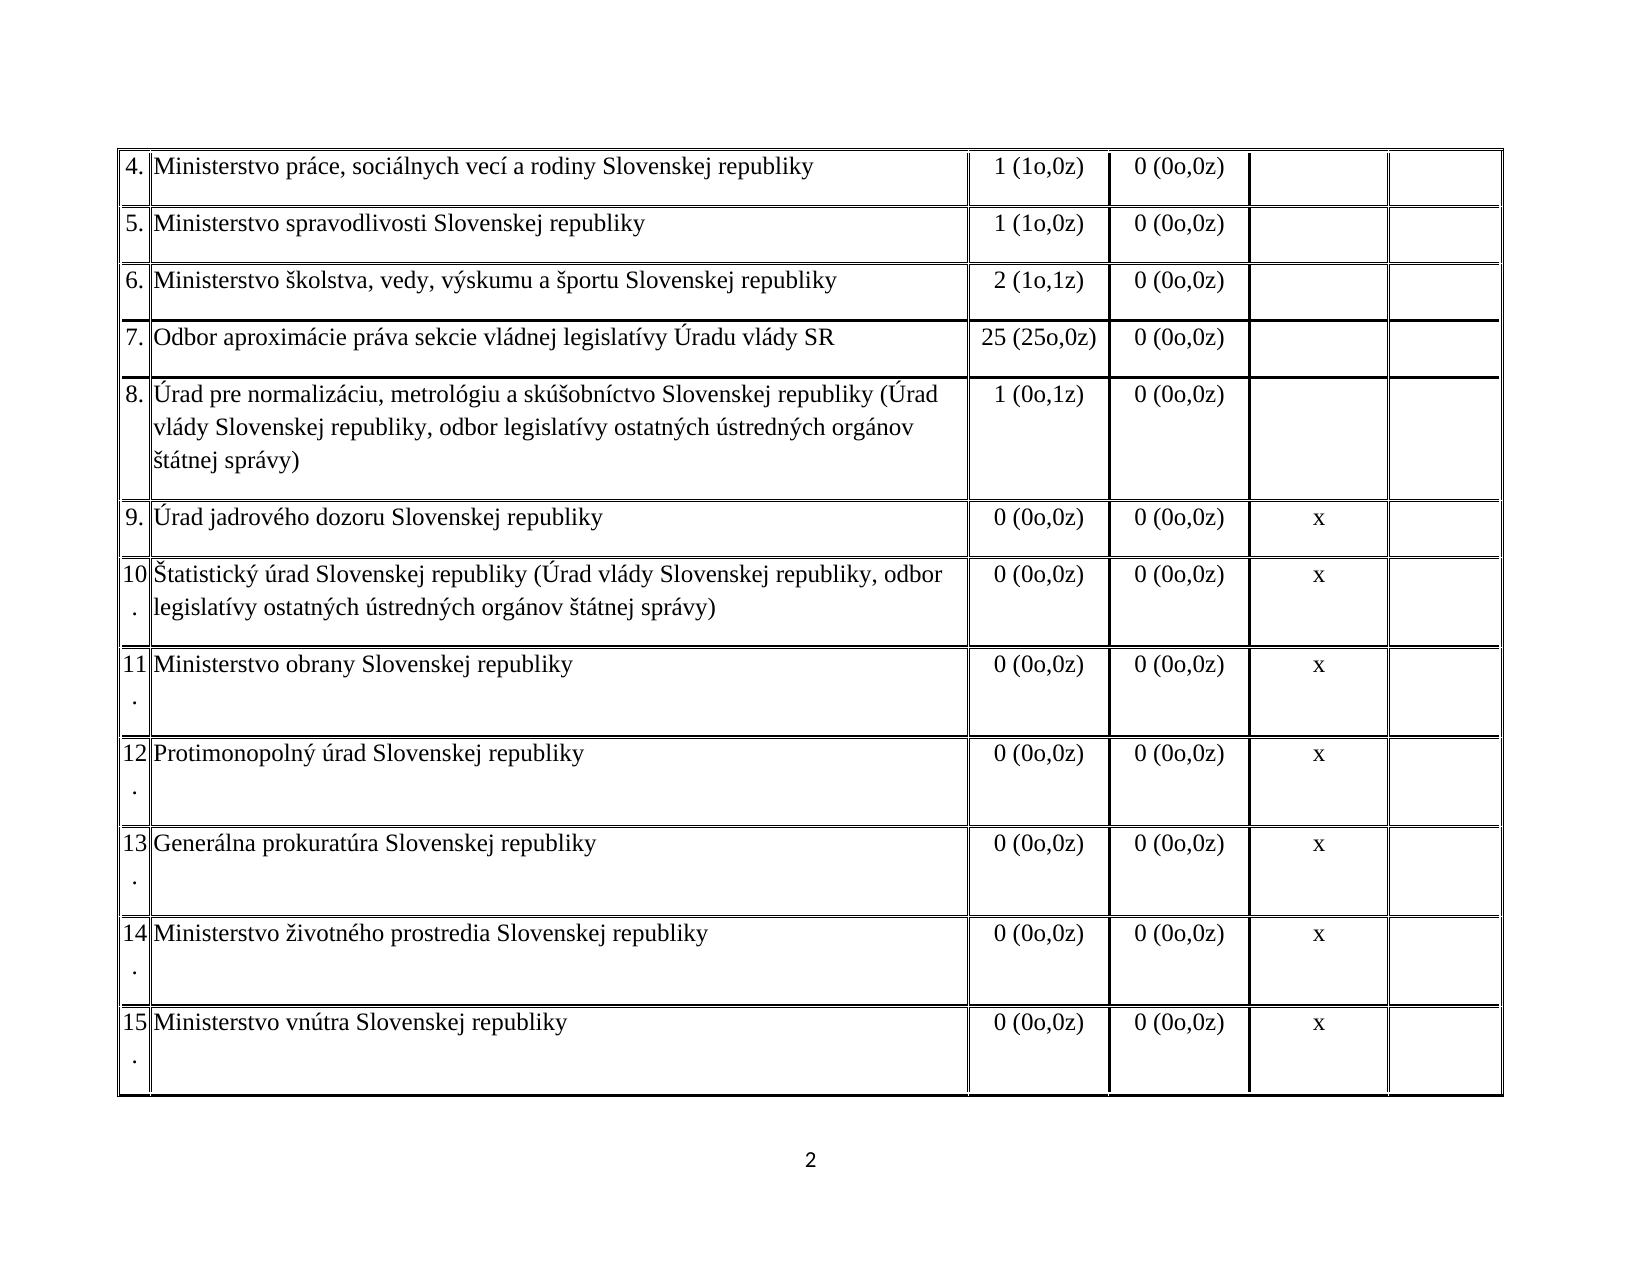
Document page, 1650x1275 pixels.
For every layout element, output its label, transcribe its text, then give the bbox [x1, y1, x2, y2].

table_cell 0 (0o,0z) [1111, 379, 1248, 499]
table_cell 0 (0o,0z) [1111, 208, 1248, 262]
table_cell 5. [118, 205, 151, 262]
table_cell [1390, 645, 1501, 735]
table_cell Ministerstvo vnútra Slovenskej republiky [151, 1008, 969, 1094]
table_cell 14. [120, 915, 149, 1004]
table_cell 11. [120, 645, 149, 735]
table_cell Generálna prokuratúra Slovenskej republiky [152, 828, 967, 914]
table_cell [1251, 208, 1387, 262]
table_cell Ministerstvo spravodlivosti Slovenskej republiky [152, 208, 967, 262]
table_cell 4. [120, 151, 151, 205]
table_cell 1 (1o,0z) [970, 208, 1108, 262]
table_cell x [1251, 649, 1387, 735]
table_cell x [1251, 828, 1387, 914]
table_cell 0 (0o,0z) [1111, 828, 1248, 914]
table_cell Ministerstvo práce, sociálnych vecí a rodiny Slovenskej republiky [151, 151, 969, 205]
table_cell Ministerstvo školstva, vedy, výskumu a športu Slovenskej republiky [152, 265, 967, 319]
table_cell 0 (0o,0z) [1109, 151, 1249, 205]
table_cell [1251, 322, 1387, 376]
table_cell Úrad jadrového dozoru Slovenskej republiky [152, 502, 967, 556]
table_cell [1389, 556, 1502, 645]
table_cell 0 (0o,0z) [1111, 559, 1248, 645]
table_cell x [1251, 739, 1387, 825]
table_cell 0 (0o,0z) [1111, 502, 1248, 556]
table_cell 1 (0o,1z) [970, 379, 1108, 499]
table_cell 0 (0o,0z) [970, 559, 1108, 645]
table_cell x [1251, 502, 1387, 556]
table_cell Ministerstvo obrany Slovenskej republiky [152, 649, 967, 735]
table_cell 0 (0o,0z) [970, 828, 1108, 914]
table_cell [1390, 319, 1501, 376]
table_cell Úrad pre normalizáciu, metrológiu a skúšobníctvo Slovenskej republiky (Úrad vlády Slovenskej republiky, odbor legislatívy ostatných ústredných orgánov štátnej správy) [152, 379, 967, 499]
table_cell 0 (0o,0z) [1111, 918, 1248, 1004]
table_cell [1251, 265, 1387, 319]
table_cell 25 (25o,0z) [970, 322, 1108, 376]
table_cell [1389, 262, 1502, 319]
table_cell 0 (0o,0z) [970, 649, 1108, 735]
table_cell [1251, 379, 1387, 499]
table_cell [1389, 151, 1501, 205]
table_cell 0 (0o,0z) [1109, 1008, 1249, 1094]
table_cell Štatistický úrad Slovenskej republiky (Úrad vlády Slovenskej republiky, odbor legislatívy ostatných ústredných orgánov štátnej správy) [152, 559, 967, 645]
table_cell Ministerstvo životného prostredia Slovenskej republiky [152, 918, 967, 1004]
table_cell Protimonopolný úrad Slovenskej republiky [152, 739, 967, 825]
table_cell 0 (0o,0z) [1111, 739, 1248, 825]
table_cell 0 (0o,0z) [970, 502, 1108, 556]
table_cell 0 (0o,0z) [970, 918, 1108, 1004]
table_cell [1390, 376, 1501, 499]
table_cell 0 (0o,0z) [969, 1008, 1109, 1094]
table_cell [1389, 499, 1502, 556]
table_cell x [1251, 918, 1387, 1004]
table_cell [1249, 151, 1388, 205]
table_cell 9. [118, 499, 151, 556]
table_cell 10. [118, 556, 151, 645]
table_cell [1389, 1004, 1501, 1094]
table_cell 1 (1o,0z) [969, 149, 1109, 205]
table_cell 6. [118, 262, 151, 319]
table_cell [1389, 825, 1502, 914]
table_cell [1390, 915, 1501, 1004]
table_cell 7. [120, 319, 149, 376]
table_cell 13. [118, 825, 151, 914]
table_cell 0 (0o,0z) [1111, 265, 1248, 319]
table_cell [1390, 735, 1501, 825]
table_cell 15. [120, 1004, 151, 1094]
table_cell Odbor aproximácie práva sekcie vládnej legislatívy Úradu vlády SR [152, 322, 967, 376]
table_cell 0 (0o,0z) [970, 739, 1108, 825]
table_cell 2 (1o,1z) [970, 265, 1108, 319]
table_cell 12. [120, 735, 149, 825]
table_cell x [1249, 1008, 1388, 1094]
table_cell [1389, 205, 1502, 262]
table_cell x [1251, 559, 1387, 645]
table_cell 8. [120, 376, 149, 499]
table_cell 0 (0o,0z) [1111, 322, 1248, 376]
table_cell 0 (0o,0z) [1111, 649, 1248, 735]
